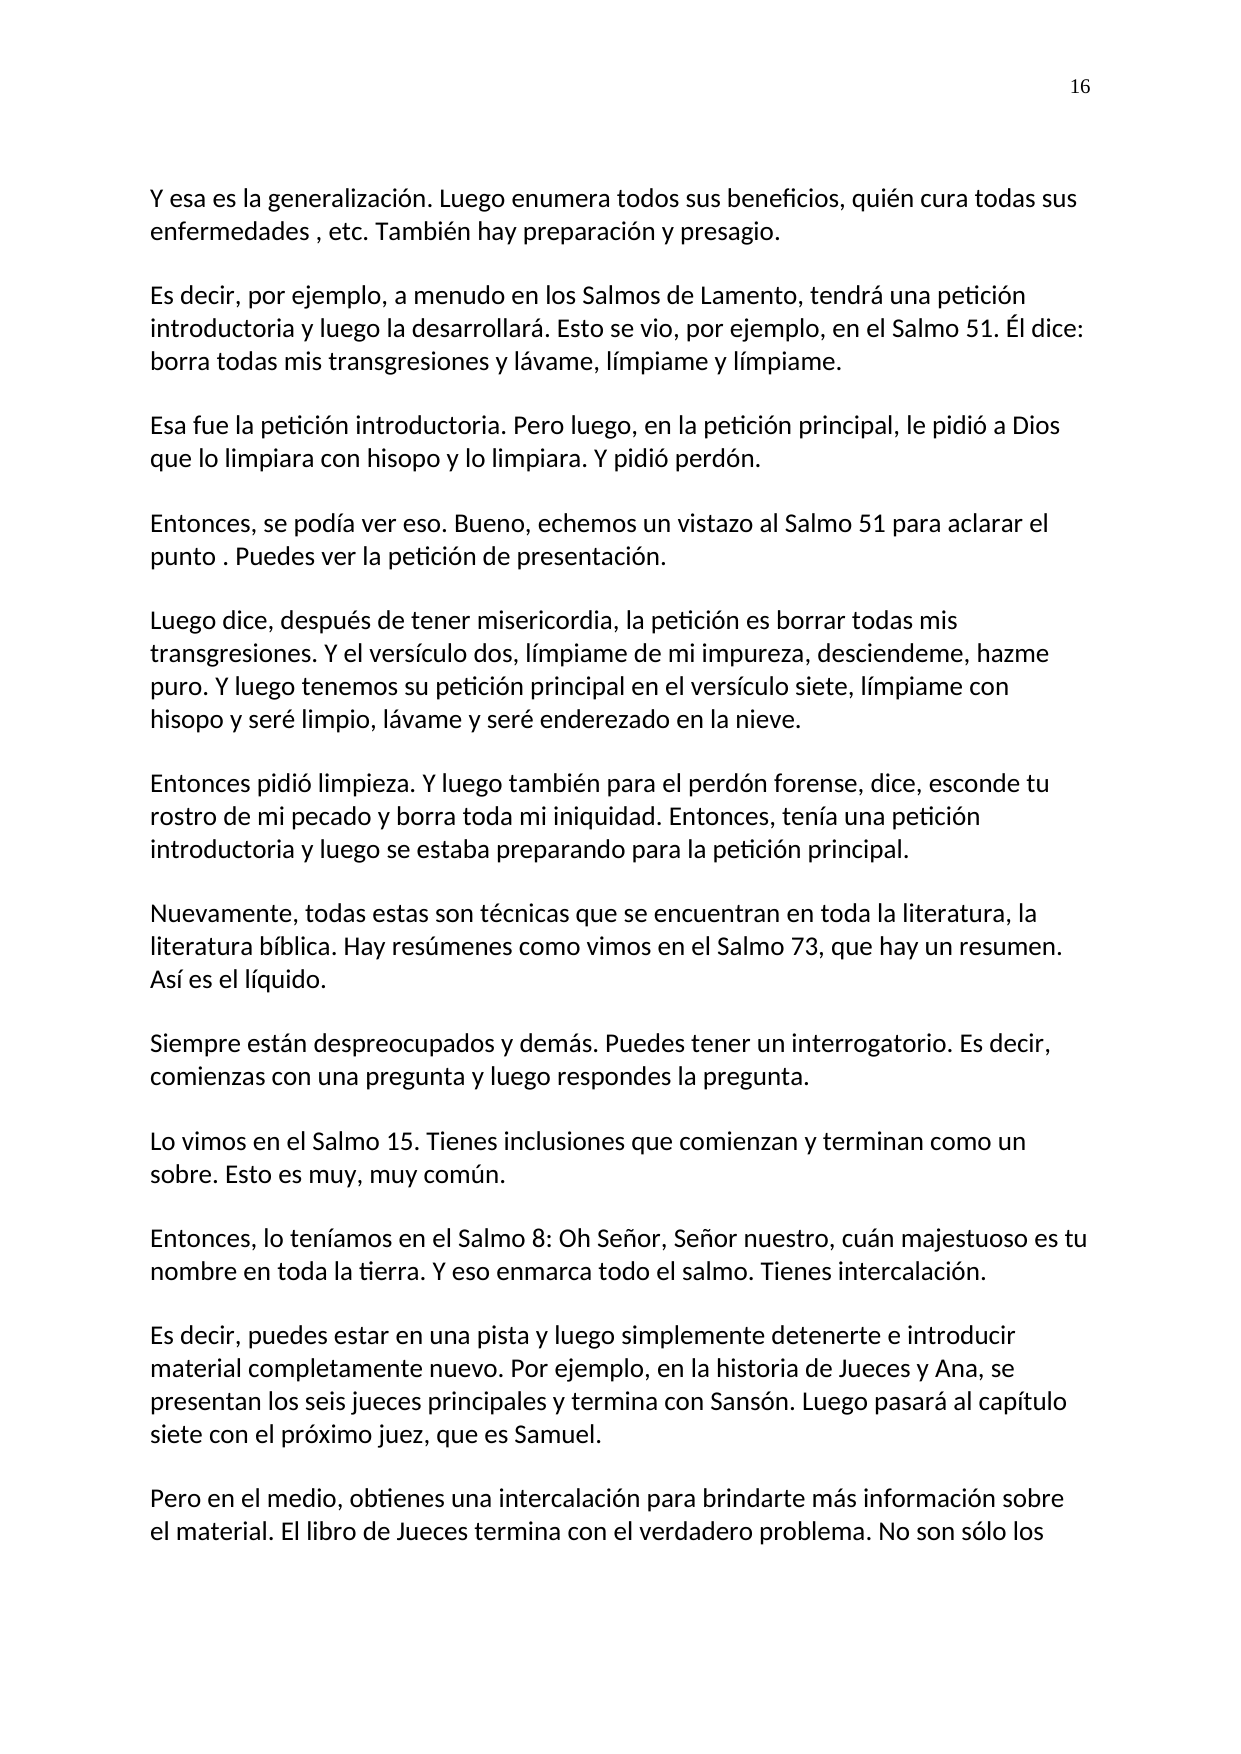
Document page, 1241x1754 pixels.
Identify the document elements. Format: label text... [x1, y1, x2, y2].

text Esa fue la petición introductoria. Pero luego, en la petición principal, le pidió a Dios que lo limpiara con hisopo y lo limpiara. Y pidió perdón. [150, 408, 1090, 474]
text Luego dice, después de tener misericordia, la petición es borrar todas mis transgresiones. Y el versículo dos, límpiame de mi impureza, desciendeme, hazme puro. Y luego tenemos su petición principal en el versículo siete, límpiame con hisopo y seré limpio, lávame y seré enderezado en la nieve. [150, 603, 1090, 735]
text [150, 1481, 1090, 1547]
text Lo vimos en el Salmo 15. Tienes inclusiones que comienzan y terminan como un sobre. Esto es muy, muy común. [150, 1124, 1090, 1190]
text Es decir, por ejemplo, a menudo en los Salmos de Lamento, tendrá una petición introductoria y luego la desarrollará. Esto se vio, por ejemplo, en el Salmo 51. Él dice: borra todas mis transgresiones y lávame, límpiame y límpiame. [150, 278, 1090, 377]
text Es decir, puedes estar en una pista y luego simplemente detenerte e introducir material completamente nuevo. Por ejemplo, en la historia de Jueces y Ana, se presentan los seis jueces principales y termina con Sansón. Luego pasará al capítulo siete con el próximo juez, que es Samuel. [150, 1318, 1090, 1450]
text Entonces, se podía ver eso. Bueno, echemos un vistazo al Salmo 51 para aclarar el punto . Puedes ver la petición de presentación. [150, 506, 1090, 572]
text Entonces, lo teníamos en el Salmo 8: Oh Señor, Señor nuestro, cuán majestuoso es tu nombre en toda la tierra. Y eso enmarca todo el salmo. Tienes intercalación. [150, 1221, 1090, 1287]
text Y esa es la generalización. Luego enumera todos sus beneficios, quién cura todas sus enfermedades , etc. También hay preparación y presagio. [150, 181, 1090, 247]
text Nuevamente, todas estas son técnicas que se encuentran en toda la literatura, la literatura bíblica. Hay resúmenes como vimos en el Salmo 73, que hay un resumen. Así es el líquido. [150, 896, 1090, 995]
text Siempre están despreocupados y demás. Puedes tener un interrogatorio. Es decir, comienzas con una pregunta y luego respondes la pregunta. [150, 1027, 1090, 1093]
text Entonces pidió limpieza. Y luego también para el perdón forense, dice, esconde tu rostro de mi pecado y borra toda mi iniquidad. Entonces, tenía una petición introductoria y luego se estaba preparando para la petición principal. [150, 766, 1090, 865]
